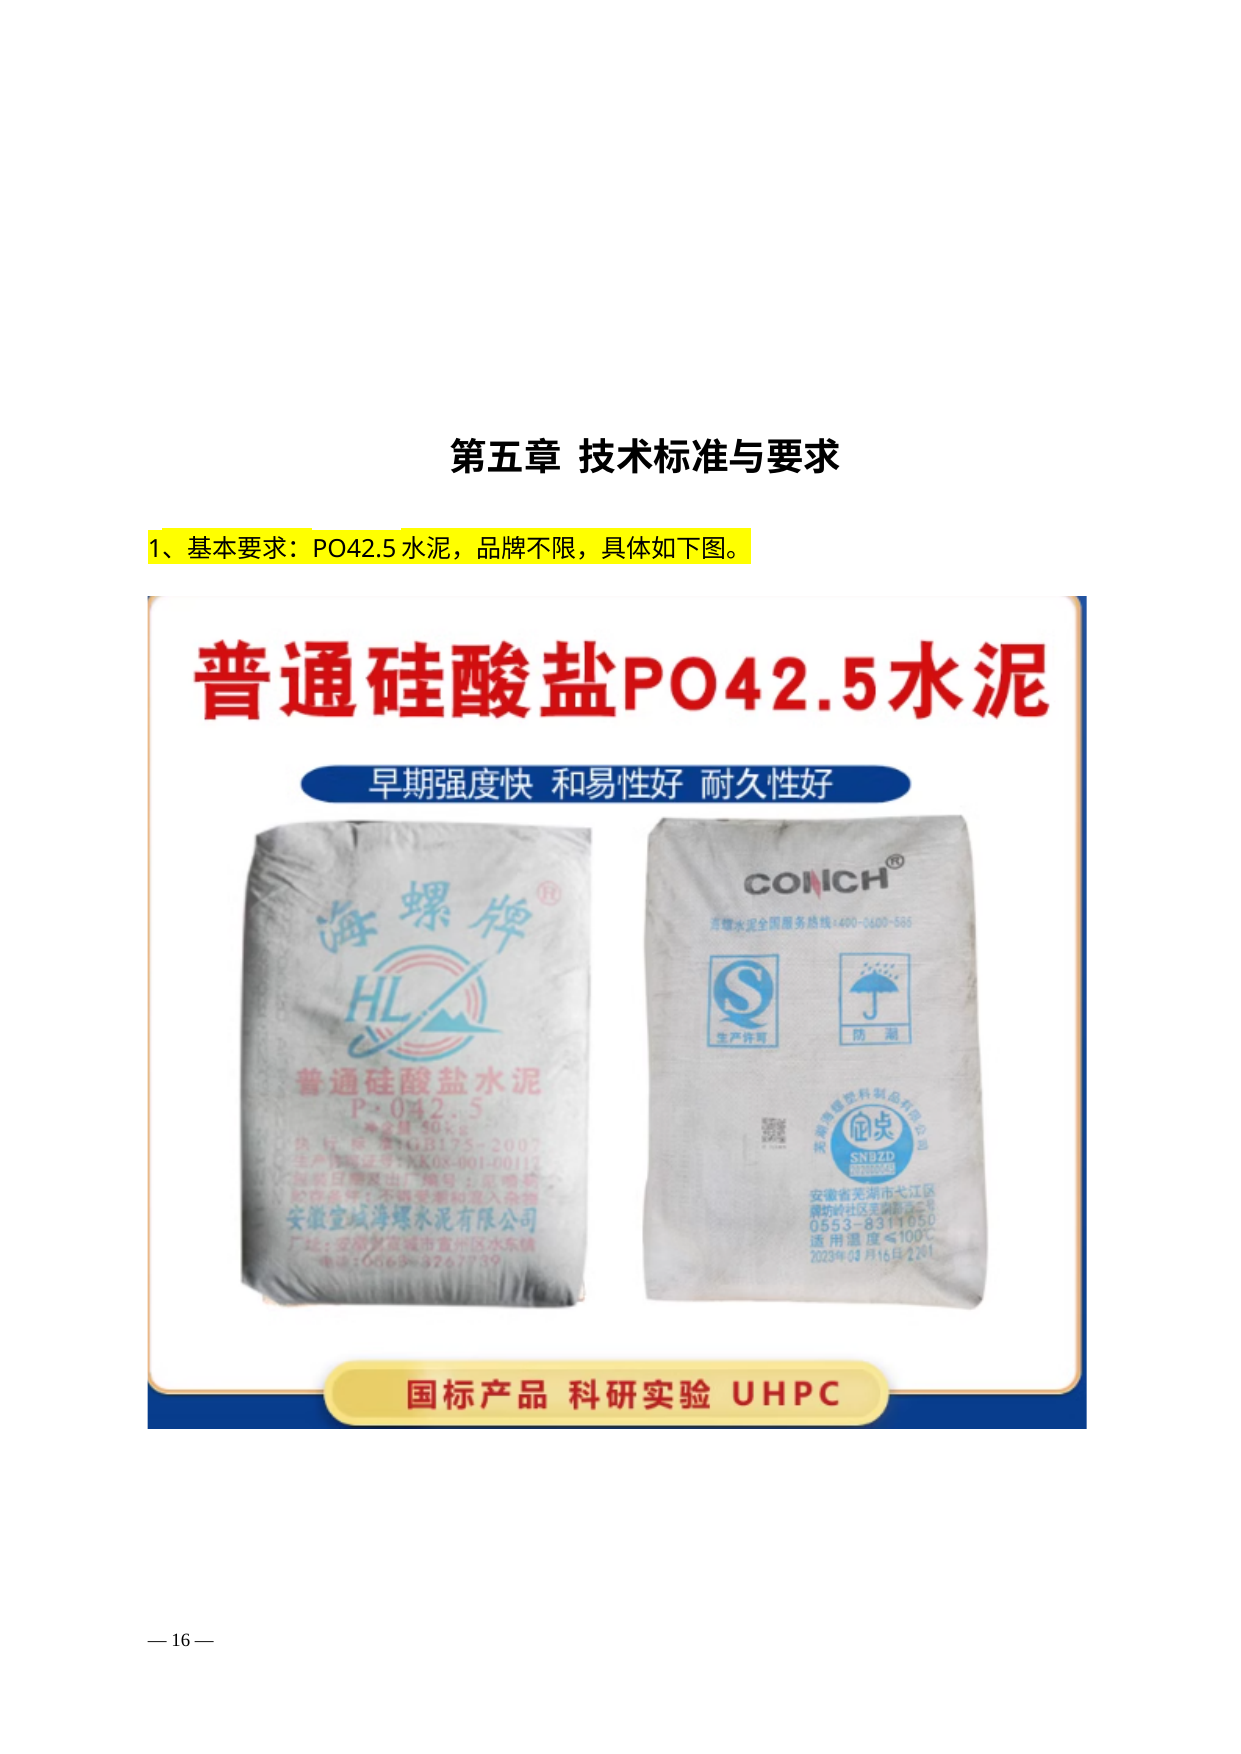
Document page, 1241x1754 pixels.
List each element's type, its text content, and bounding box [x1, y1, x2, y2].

subtitle 第五章 技术标准与要求 [148, 422, 1092, 487]
picture [147, 596, 1087, 1429]
text 1、基本要求：PO42.5水泥，品牌不限，具体如下图。 [148, 514, 1092, 579]
